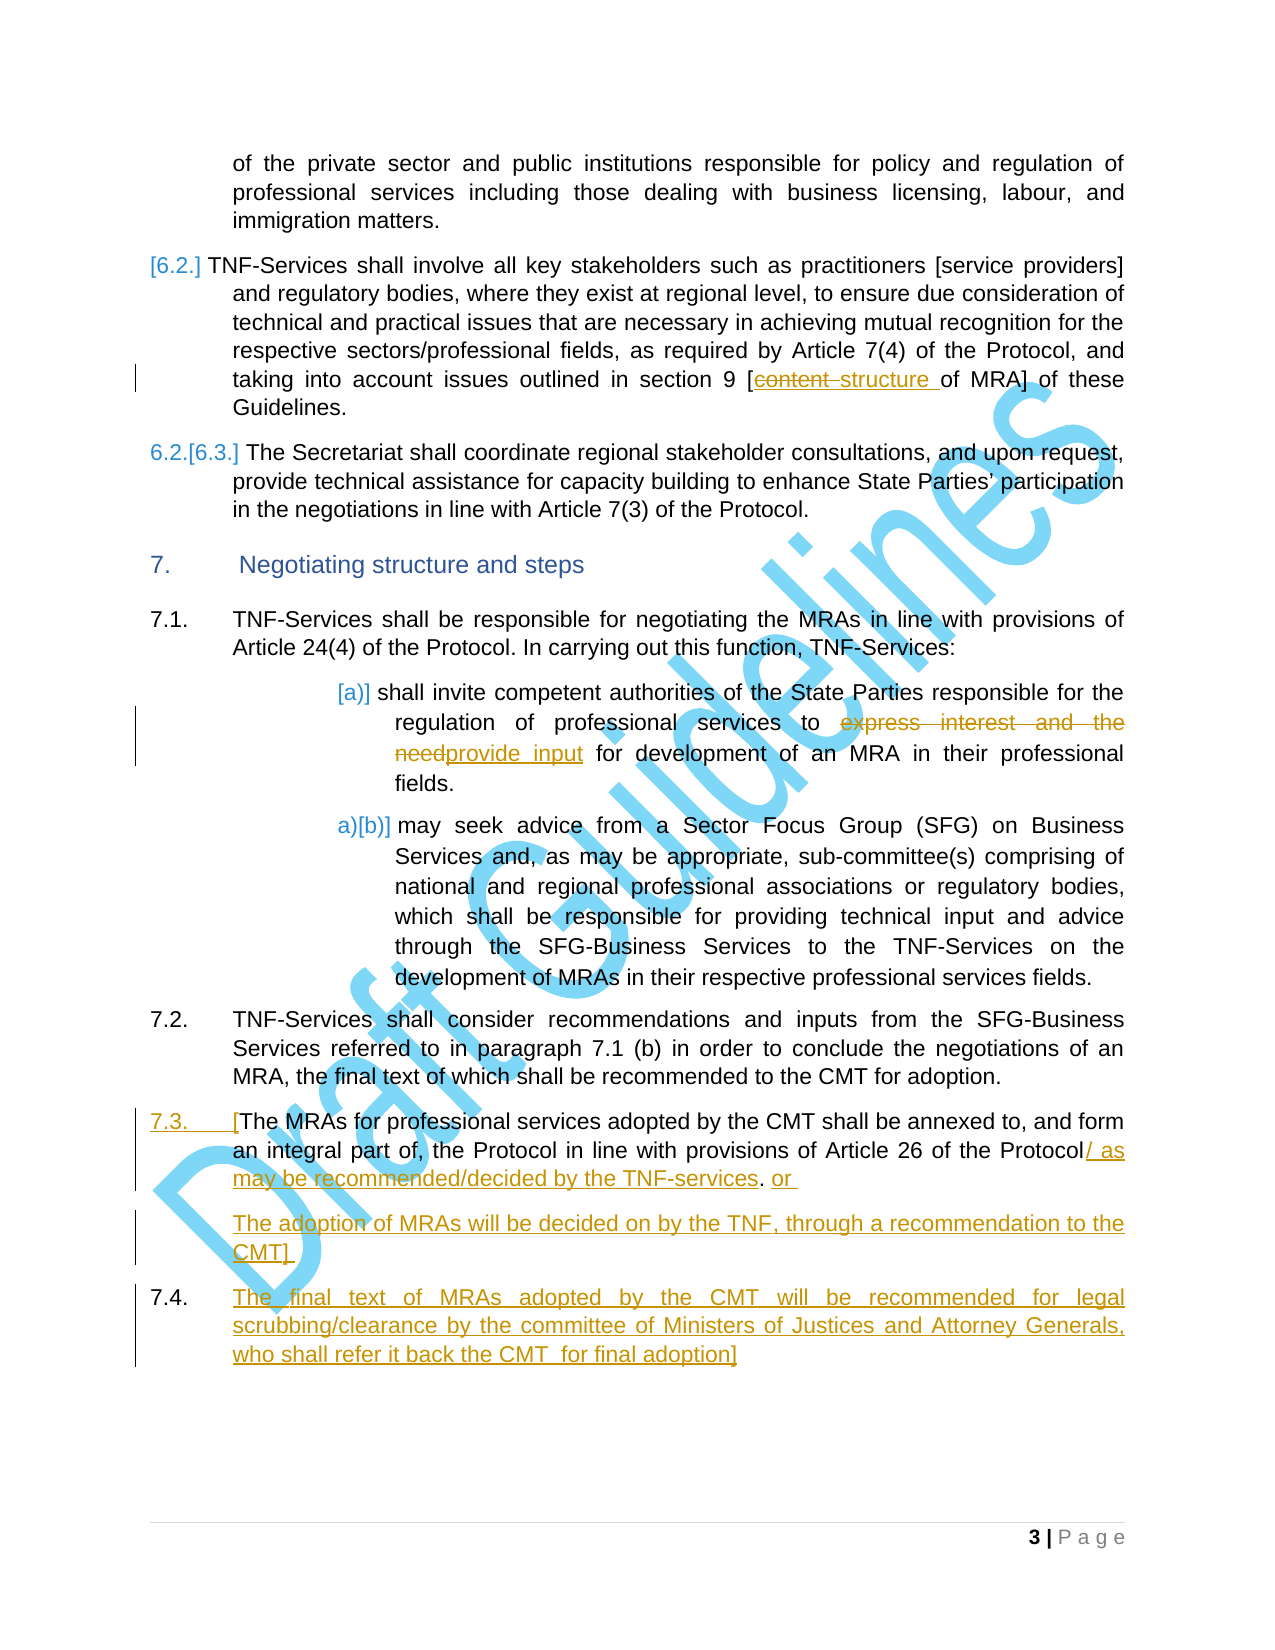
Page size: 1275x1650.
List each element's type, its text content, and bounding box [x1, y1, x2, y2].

subtitle Negotiating structure and steps [150, 549, 1125, 578]
list The Secretariat shall coordinate regional stakeholder consultations, and upon request, provide technical assistance for capacity building to enhance State Parties’ participation in the negotiations in line with Article 7(3) of the Protocol. [150, 439, 1125, 522]
list TNF-Services shall be responsible for negotiating the MRAs in line with provisions of Article 24(4) of the Protocol. In carrying out this function, TNF-Services: [150, 606, 1125, 660]
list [150, 150, 1125, 233]
list TNF-Services shall consider recommendations and inputs from the SFG-Business Services referred to in paragraph 7.1 (b) in order to conclude the negotiations of an MRA, the final text of which shall be recommended to the CMT for adoption. [150, 1006, 1125, 1089]
list may seek advice from a Sector Focus Group (SFG) on Business Services and, as may be appropriate, sub-committee(s) comprising of national and regional professional associations or regulatory bodies, which shall be responsible for providing technical input and advice through the SFG-Business Services to the TNF-Services on the development of MRAs in their respective professional services fields. [337, 812, 1125, 990]
list shall invite competent authorities of the State Parties responsible for the regulation of professional services to for development of an MRA in their professional fields. [337, 679, 1125, 796]
list TNF-Services shall involve all key stakeholders such as practitioners [service providers] and regulatory bodies, where they exist at regional level, to ensure due consideration of technical and practical issues that are necessary in achieving mutual recognition for the respective sectors/professional fields, as required by Article 7(4) of the Protocol, and taking into account issues outlined in section 9 [of MRA] of these Guidelines. [150, 252, 1125, 421]
list The MRAs for professional services adopted by the CMT shall be annexed to, and form an integral part of, the Protocol in line with provisions of Article 26 of the Protocol. [150, 1108, 1125, 1191]
